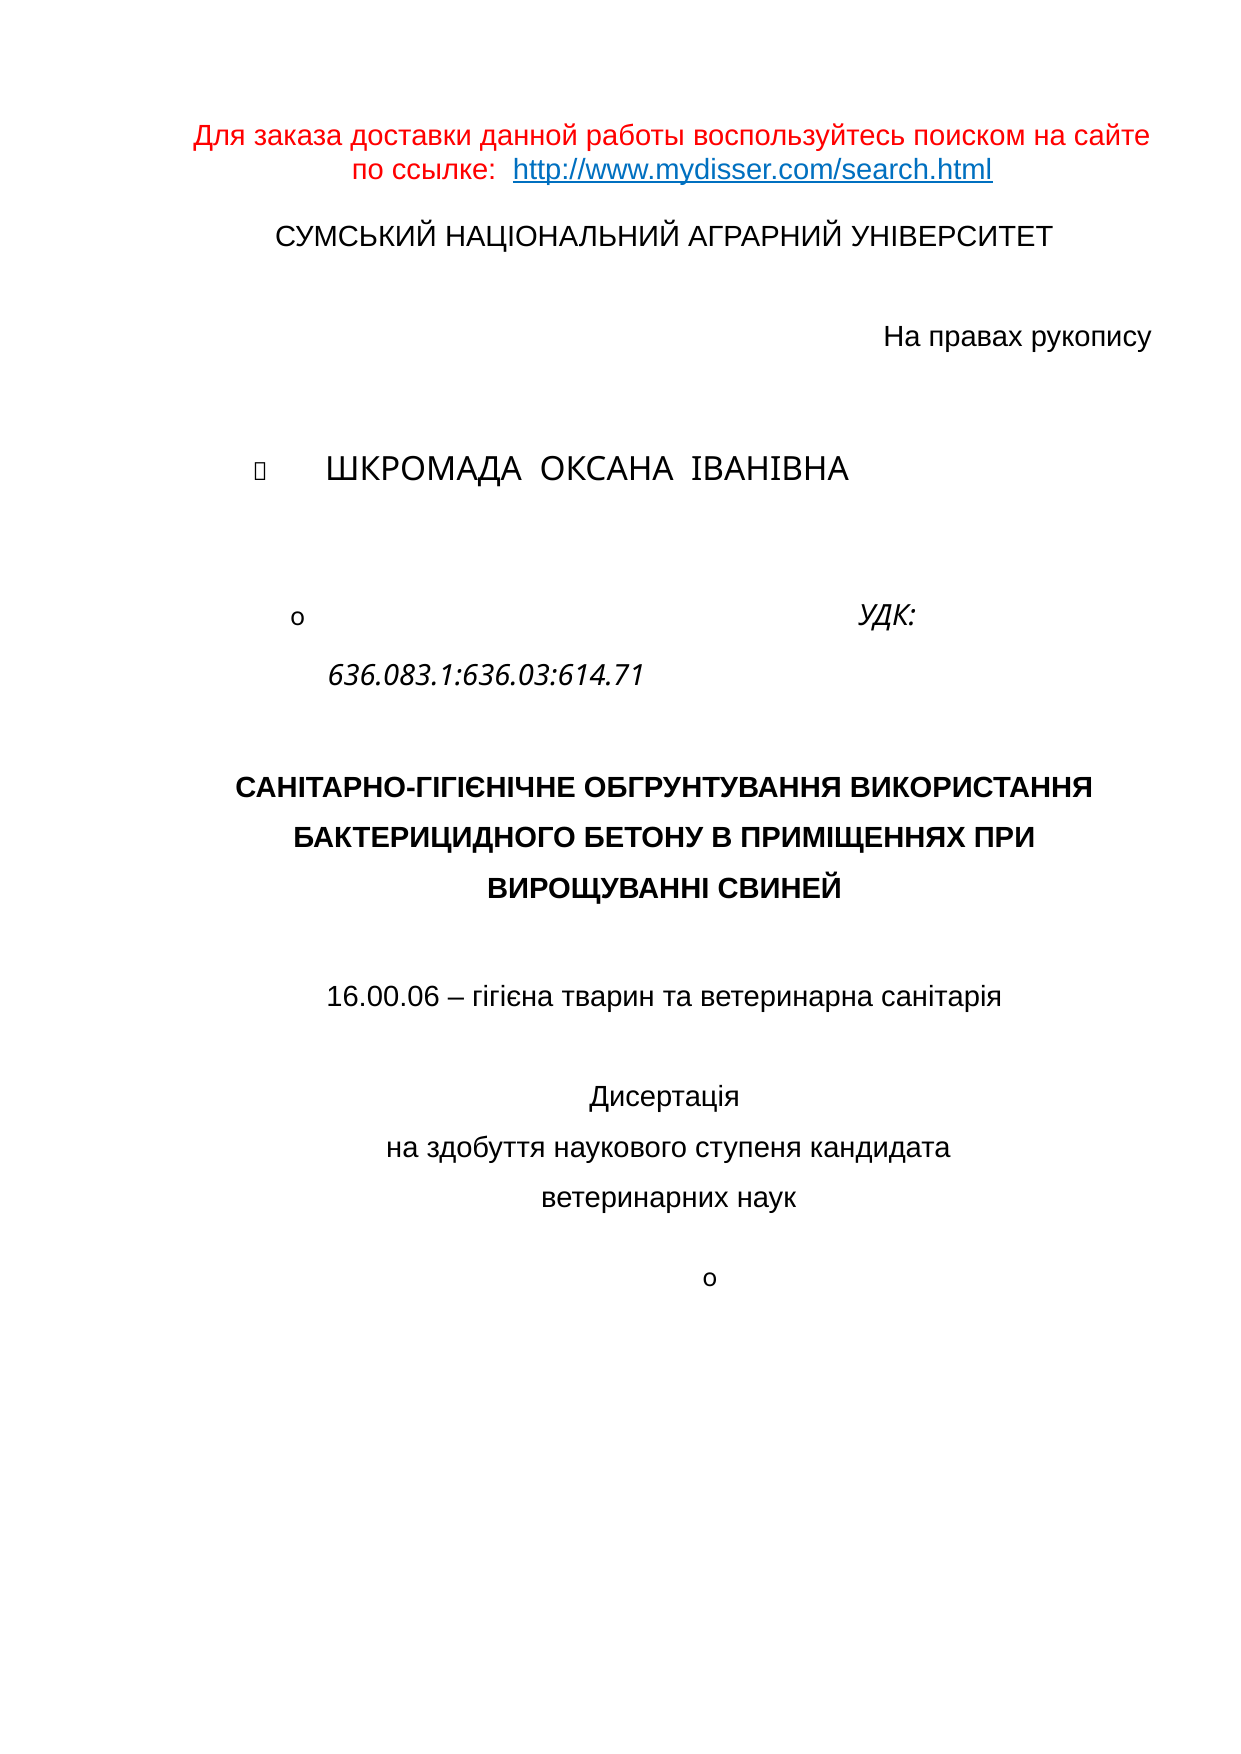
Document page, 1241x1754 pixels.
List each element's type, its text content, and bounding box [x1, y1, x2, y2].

text 16.00.06 – гігієна тварин та ветеринарна санітарія [177, 979, 1152, 1012]
text на здобуття наукового ступеня кандидата [177, 1130, 1152, 1163]
text САНІТАРНО-ГІГІЄНІЧНЕ ОБГРУНТУВАННЯ ВИКОРИСТАННЯ [177, 770, 1152, 804]
text Для заказа доставки данной работы воспользуйтесь поиском на сайте по ссылке: http://www.mydisser.com/search.html [177, 118, 1167, 185]
subtitle УДК: 636.083.1:636.03:614.71 [290, 595, 1152, 694]
text ВИРОЩУВАННІ СВИНЕЙ [177, 871, 1152, 904]
text На правах рукопису [177, 319, 1152, 353]
text СУМСЬКИЙ НАЦІОНАЛЬНИЙ АГРАРНИЙ УНІВЕРСИТЕТ [177, 219, 1152, 252]
text ветеринарних наук [177, 1180, 1152, 1213]
text БАКТЕРИЦИДНОГО БЕТОНУ В ПРИМІЩЕННЯХ ПРИ [177, 821, 1152, 854]
text Дисертація [177, 1079, 1152, 1113]
subtitle ШКРОМАДА ОКСАНА ІВАНІВНА [252, 445, 1152, 490]
